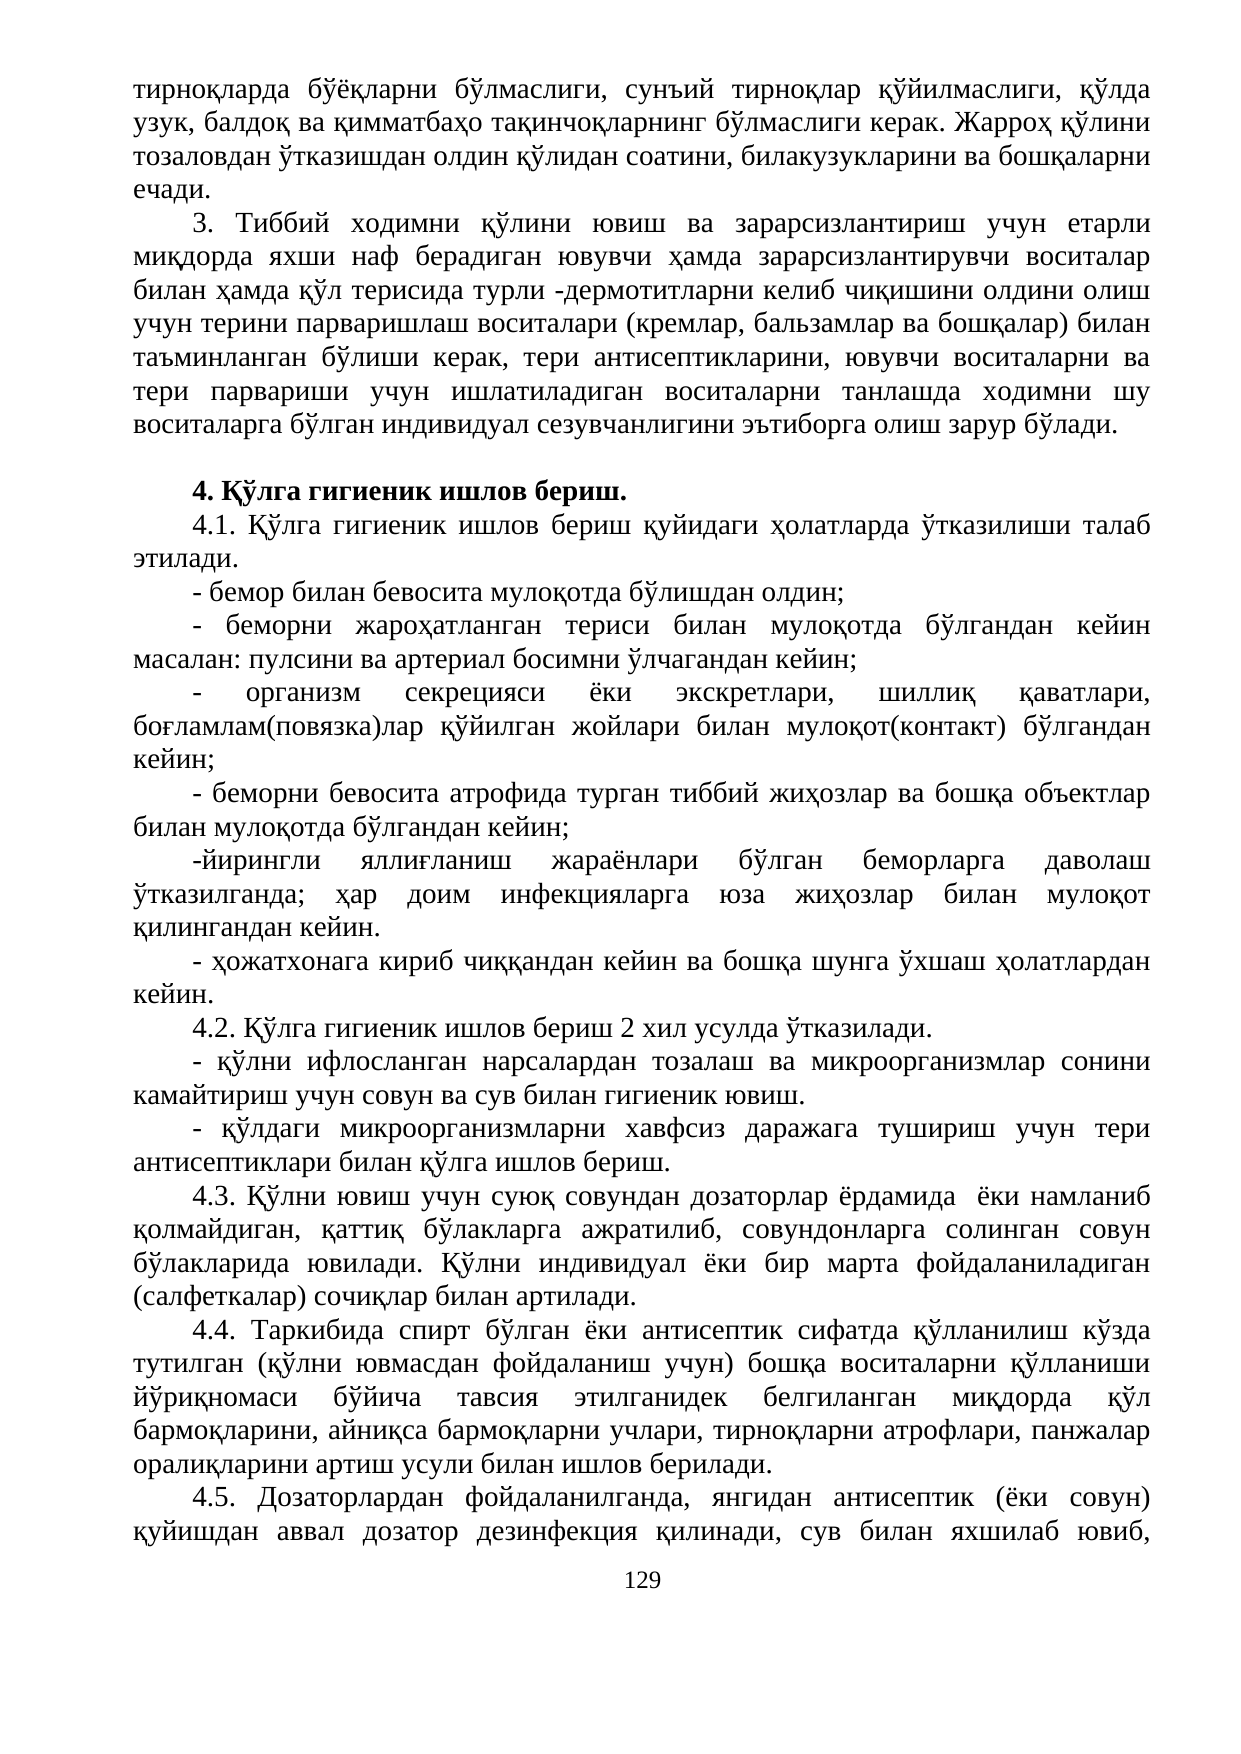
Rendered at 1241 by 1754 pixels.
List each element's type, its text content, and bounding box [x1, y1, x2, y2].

text 4.1. Қўлга гигиеник ишлов бериш қуйидаги ҳолатларда ўтказилиши талаб этилади. [133, 507, 1152, 574]
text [133, 71, 1152, 205]
text - бемор билан бевосита мулоқотда бўлишдан олдин; [133, 574, 1152, 607]
text 3. Тиббий ходимни қўлини ювиш ва зарарсизлантириш учун етарли миқдорда яхши наф берадиган ювувчи ҳамда зарарсизлантирувчи воситалар билан ҳамда қўл терисида турли -дермотитларни келиб чиқишини олдини олиш учун терини парваришлаш воситалари (кремлар, бальзамлар ва бошқалар) билан таъминланган бўлиши керак, тери антисептикларини, ювувчи воситаларни ва тери парвариши учун ишлатиладиган воситаларни танлашда ходимни шу воситаларга бўлган индивидуал сезувчанлигини эътиборга олиш зарур бўлади. [133, 205, 1152, 440]
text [133, 1479, 1152, 1547]
text 4.3. Қўлни ювиш учун суюқ совундан дозаторлар ёрдамида ёки намланиб қолмайдиган, қаттиқ бўлакларга ажратилиб, совундонларга солинган совун бўлакларида ювилади. Қўлни индивидуал ёки бир марта фойдаланиладиган (салфеткалар) сочиқлар билан артилади. [133, 1178, 1152, 1312]
text -йирингли яллиғланиш жараёнлари бўлган беморларга даволаш ўтказилганда; ҳар доим инфекцияларга юза жиҳозлар билан мулоқот қилингандан кейин. [133, 842, 1152, 943]
text - қўлдаги микроорганизмларни хавфсиз даражага тушириш учун тери антисептиклари билан қўлга ишлов бериш. [133, 1111, 1152, 1178]
text - қўлни ифлосланган нарсалардан тозалаш ва микроорганизмлар сонини камайтириш учун совун ва сув билан гигиеник ювиш. [133, 1043, 1152, 1111]
text - организм секрецияси ёки экскретлари, шиллиқ қаватлари, боғламлам(повязка)лар қўйилган жойлари билан мулоқот(контакт) бўлгандан кейин; [133, 674, 1152, 775]
text 4.2. Қўлга гигиеник ишлов бериш 2 хил усулда ўтказилади. [133, 1010, 1152, 1043]
text 4.4. Таркибида спирт бўлган ёки антисептик сифатда қўлланилиш кўзда тутилган (қўлни ювмасдан фойдаланиш учун) бошқа воситаларни қўлланиши йўриқномаси бўйича тавсия этилганидек белгиланган миқдорда қўл бармоқларини, айниқса бармоқларни учлари, тирноқларни атрофлари, панжалар оралиқларини артиш усули билан ишлов берилади. [133, 1312, 1152, 1479]
text 4. Қўлга гигиеник ишлов бериш. [133, 473, 1152, 507]
text - ҳожатхонага кириб чиққандан кейин ва бошқа шунга ўхшаш ҳолатлардан кейин. [133, 943, 1152, 1010]
text - беморни бевосита атрофида турган тиббий жиҳозлар ва бошқа объектлар билан мулоқотда бўлгандан кейин; [133, 775, 1152, 842]
text - беморни жароҳатланган териси билан мулоқотда бўлгандан кейин масалан: пулсини ва артериал босимни ўлчагандан кейин; [133, 607, 1152, 674]
